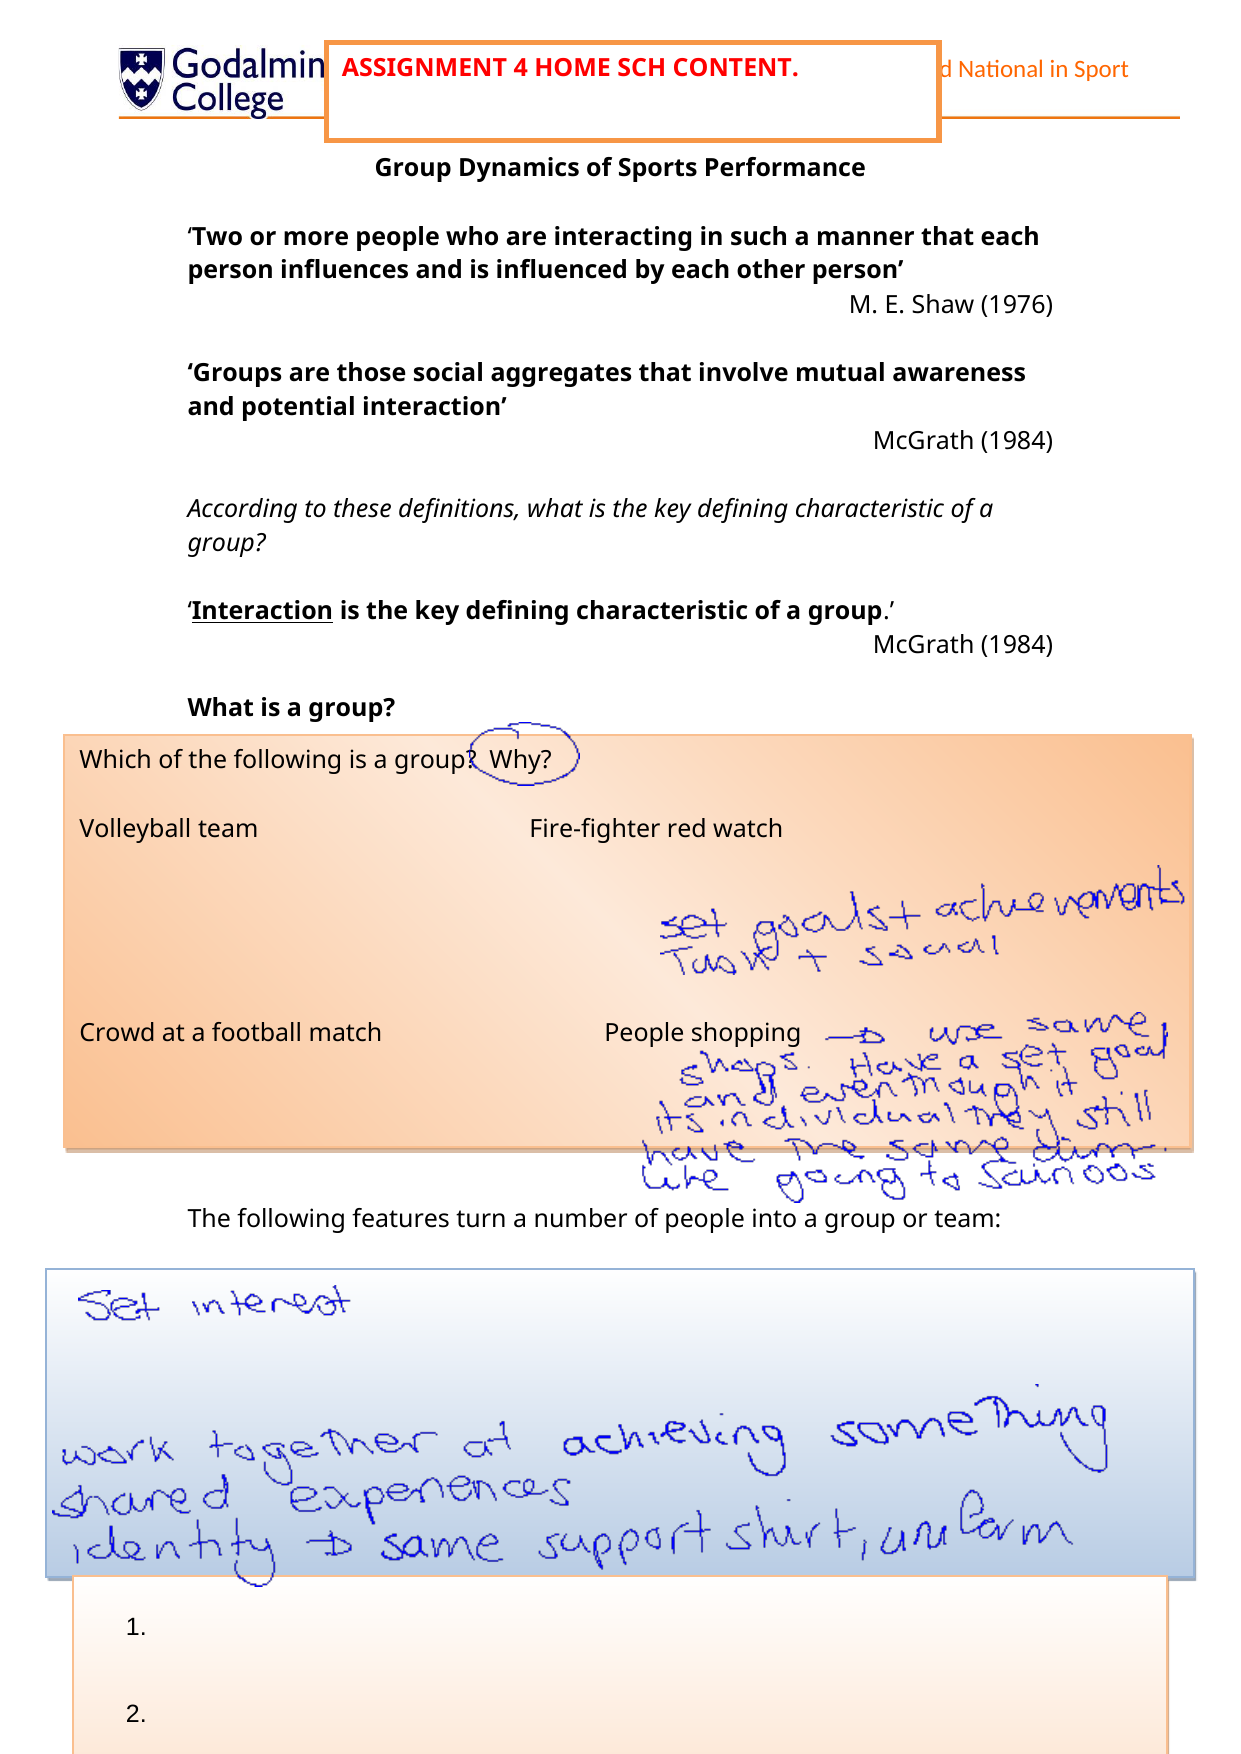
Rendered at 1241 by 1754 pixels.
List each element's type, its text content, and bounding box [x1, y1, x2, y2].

picture [118, 45, 324, 119]
text ‘Groups are those social aggregates that involve mutual awareness and potential interaction’ [187, 354, 1053, 422]
text McGrath (1984) [187, 422, 1053, 457]
text M. E. Shaw (1976) [187, 286, 1053, 320]
picture [78, 1290, 161, 1322]
picture [942, 67, 948, 75]
picture [641, 1012, 1168, 1203]
text McGrath (1984) [187, 627, 1053, 661]
picture [469, 722, 580, 786]
text ‘Interaction is the key defining characteristic of a group.’ [187, 593, 1053, 627]
picture [52, 1384, 1109, 1587]
text According to these definitions, what is the key defining characteristic of a group? [187, 491, 1053, 559]
picture [942, 45, 1180, 119]
text The following features turn a number of people into a group or team: [187, 1201, 1053, 1235]
text Group Dynamics of Sports Performance [187, 150, 1053, 184]
text What is a group? [187, 690, 1053, 724]
picture [192, 1285, 352, 1317]
picture [660, 865, 1186, 975]
text ‘Two or more people who are interacting in such a manner that each person influences and is influenced by each other person’ [187, 218, 1053, 286]
